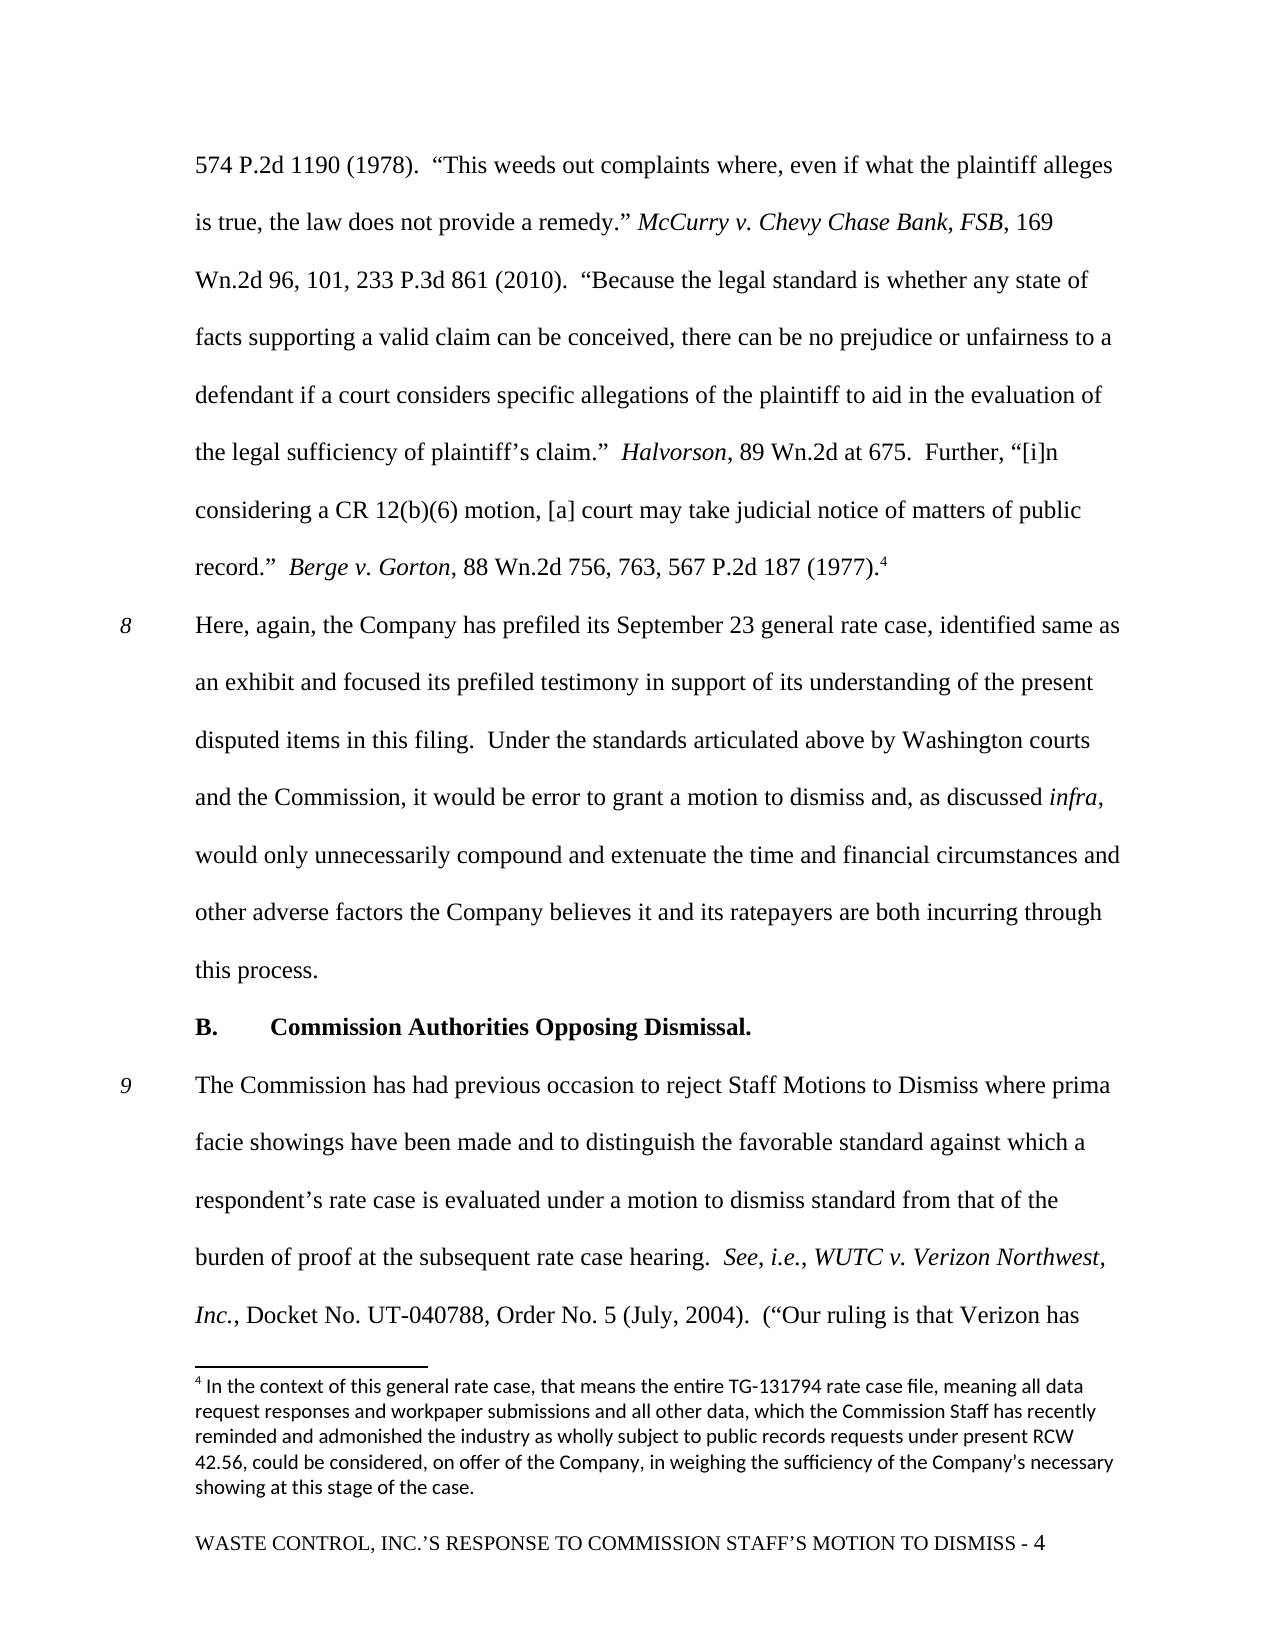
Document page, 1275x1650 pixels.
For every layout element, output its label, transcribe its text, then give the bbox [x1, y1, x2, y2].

list B. Commission Authorities Opposing Dismissal. [195, 1012, 1125, 1041]
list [120, 1070, 1125, 1329]
list Here, again, the Company has prefiled its September 23 general rate case, identified same as an exhibit and focused its prefiled testimony in support of its understanding of the present disputed items in this filing. Under the standards articulated above by Washington courts and the Commission, it would be error to grant a motion to dismiss and, as discussed infra, would only unnecessarily compound and extenuate the time and financial circumstances and other adverse factors the Company believes it and its ratepayers are both incurring through this process. [120, 610, 1125, 984]
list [120, 150, 1125, 581]
